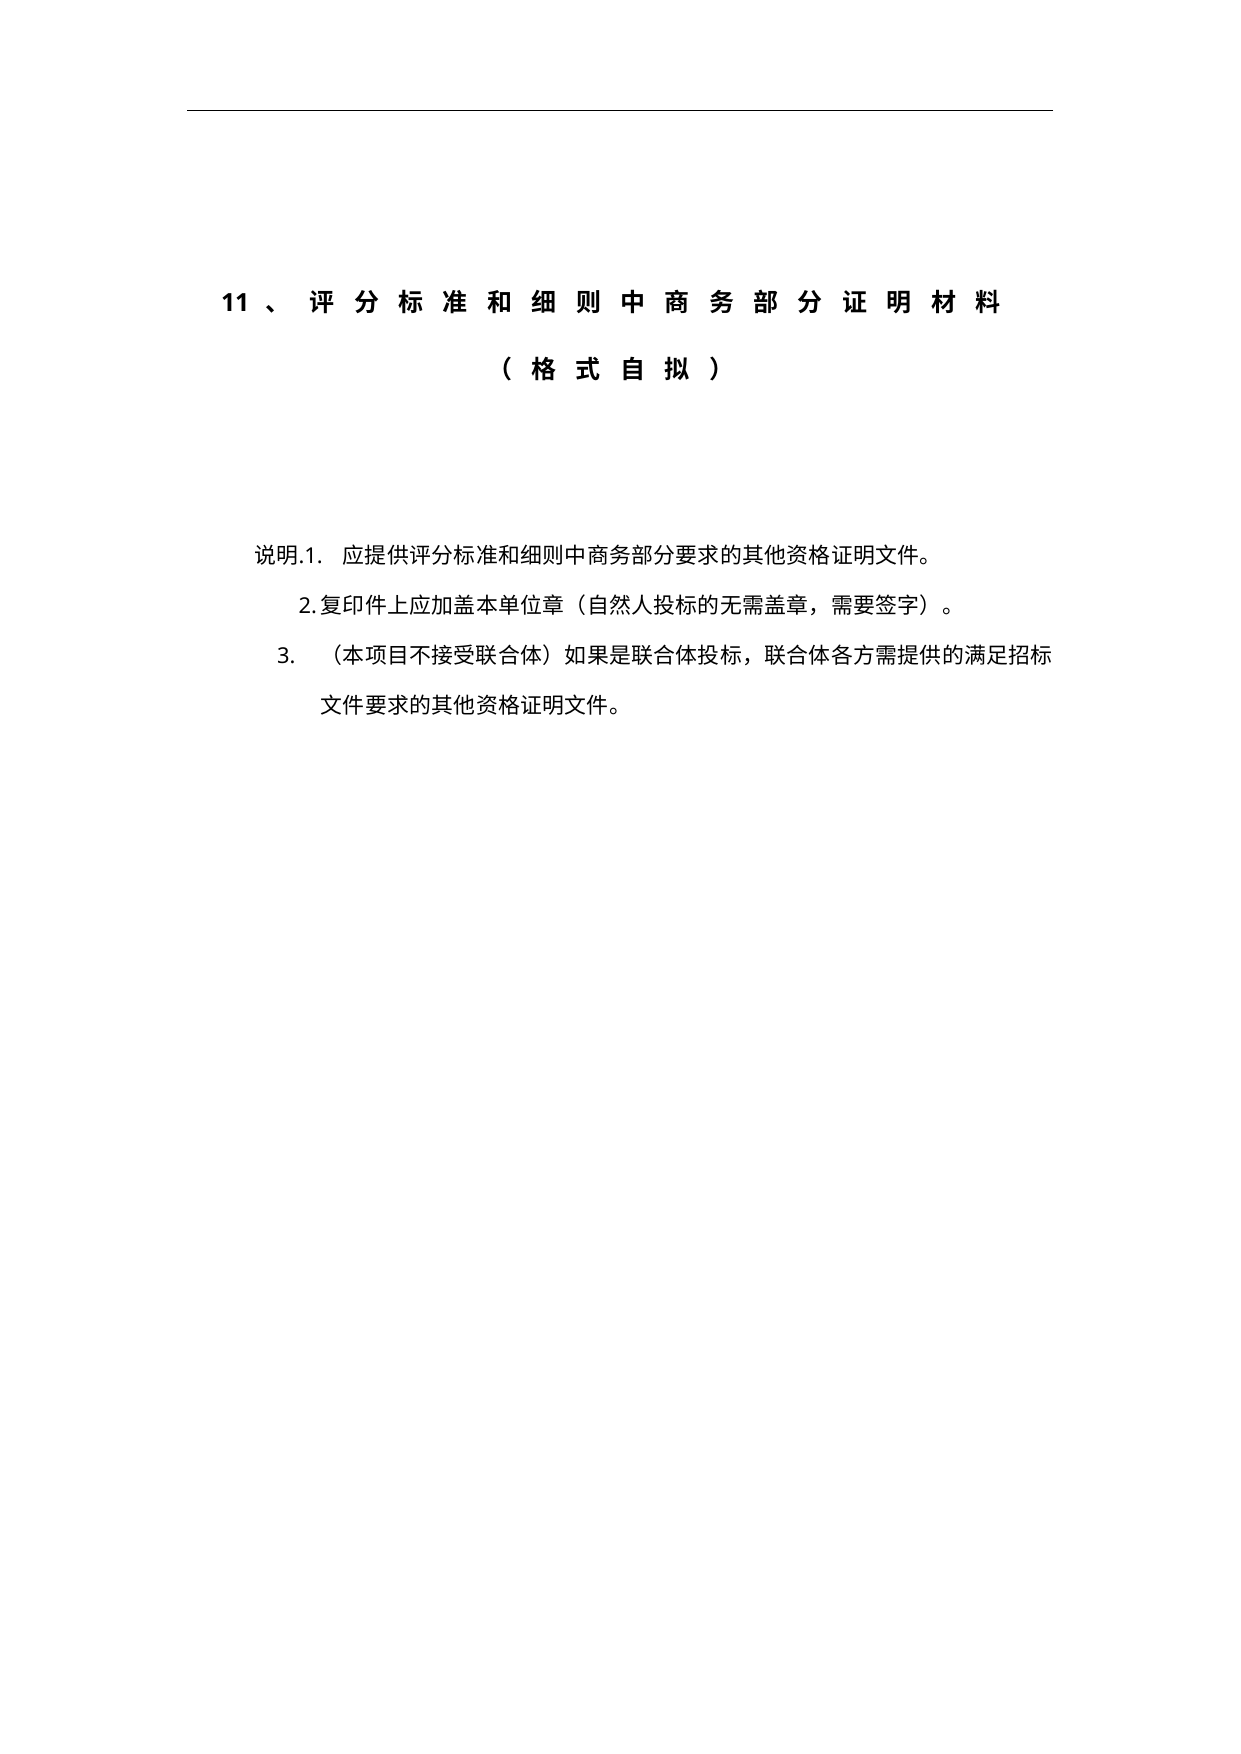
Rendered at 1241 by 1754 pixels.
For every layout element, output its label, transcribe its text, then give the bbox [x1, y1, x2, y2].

subtitle 11、评分标准和细则中商务部分证明材料（格式自拟） [187, 266, 1053, 402]
text 说明.1.应提供评分标准和细则中商务部分要求的其他资格证明文件。 [244, 537, 1053, 571]
text 2.复印件上应加盖本单位章（自然人投标的无需盖章，需要签字）。 [295, 587, 1053, 621]
text 3. （本项目不接受联合体）如果是联合体投标，联合体各方需提供的满足招标文件要求的其他资格证明文件。 [244, 637, 1053, 721]
